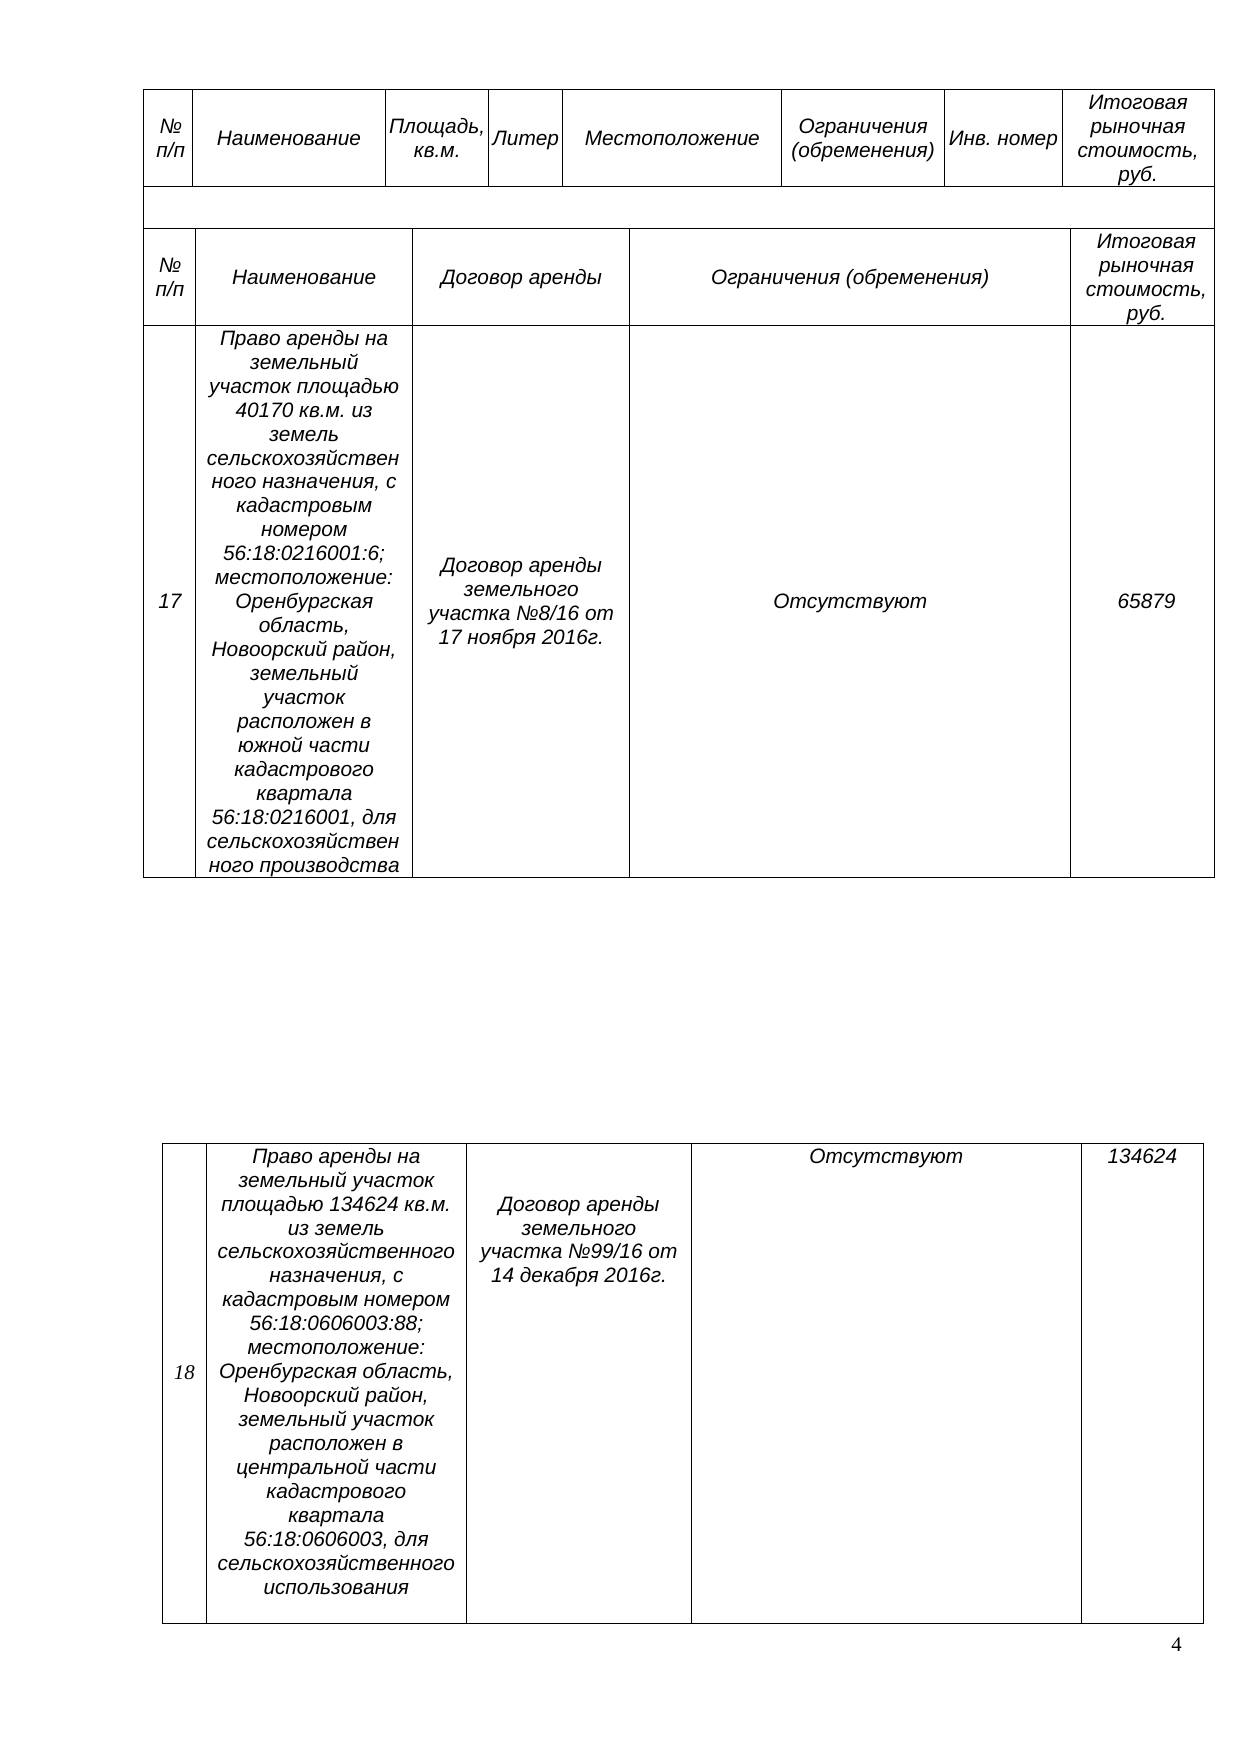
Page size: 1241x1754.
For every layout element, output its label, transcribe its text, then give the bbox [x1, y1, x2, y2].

table_cell Наименование [196, 229, 412, 324]
table_header 134624 [1082, 1144, 1203, 1623]
table_cell 65879 [1071, 326, 1214, 877]
table_cell [144, 187, 1214, 228]
table_header Наименование [193, 90, 385, 186]
table_header Ограничения (обременения) [782, 90, 944, 186]
table_header 1111 18 [163, 1144, 206, 1623]
table_header № п/п [144, 90, 192, 186]
table_cell 17 [144, 326, 195, 877]
table_header Итоговая рыночная стоимость, руб. [1063, 90, 1214, 186]
table_cell Договор аренды [413, 229, 629, 324]
table_cell Право аренды на земельный участок площадью 40170 кв.м. из земель сельскохозяйственного назначения, с кадастровым номером 56:18:0216001:6; местоположение: Оренбургская область, Новоорский район, земельный участок расположен в южной части кадастрового квартала 56:18:0216001, для сельскохозяйственного производства [196, 326, 412, 877]
table_header Местоположение [563, 90, 781, 186]
table_header Отсутствуют [692, 1144, 1081, 1623]
table_cell Итоговая рыночная стоимость, руб. [1071, 229, 1214, 324]
table_cell № п/п [144, 229, 195, 324]
table_header Площадь, кв.м. [386, 90, 488, 186]
table_cell Договор аренды земельного участка №8/16 от 17 ноября 2016г. [413, 326, 629, 877]
table_cell Отсутствуют [630, 326, 1070, 877]
table_header Инв. номер [945, 90, 1062, 186]
table_header Литер [489, 90, 562, 186]
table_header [467, 1144, 691, 1623]
table_cell Ограничения (обременения) [630, 229, 1070, 324]
